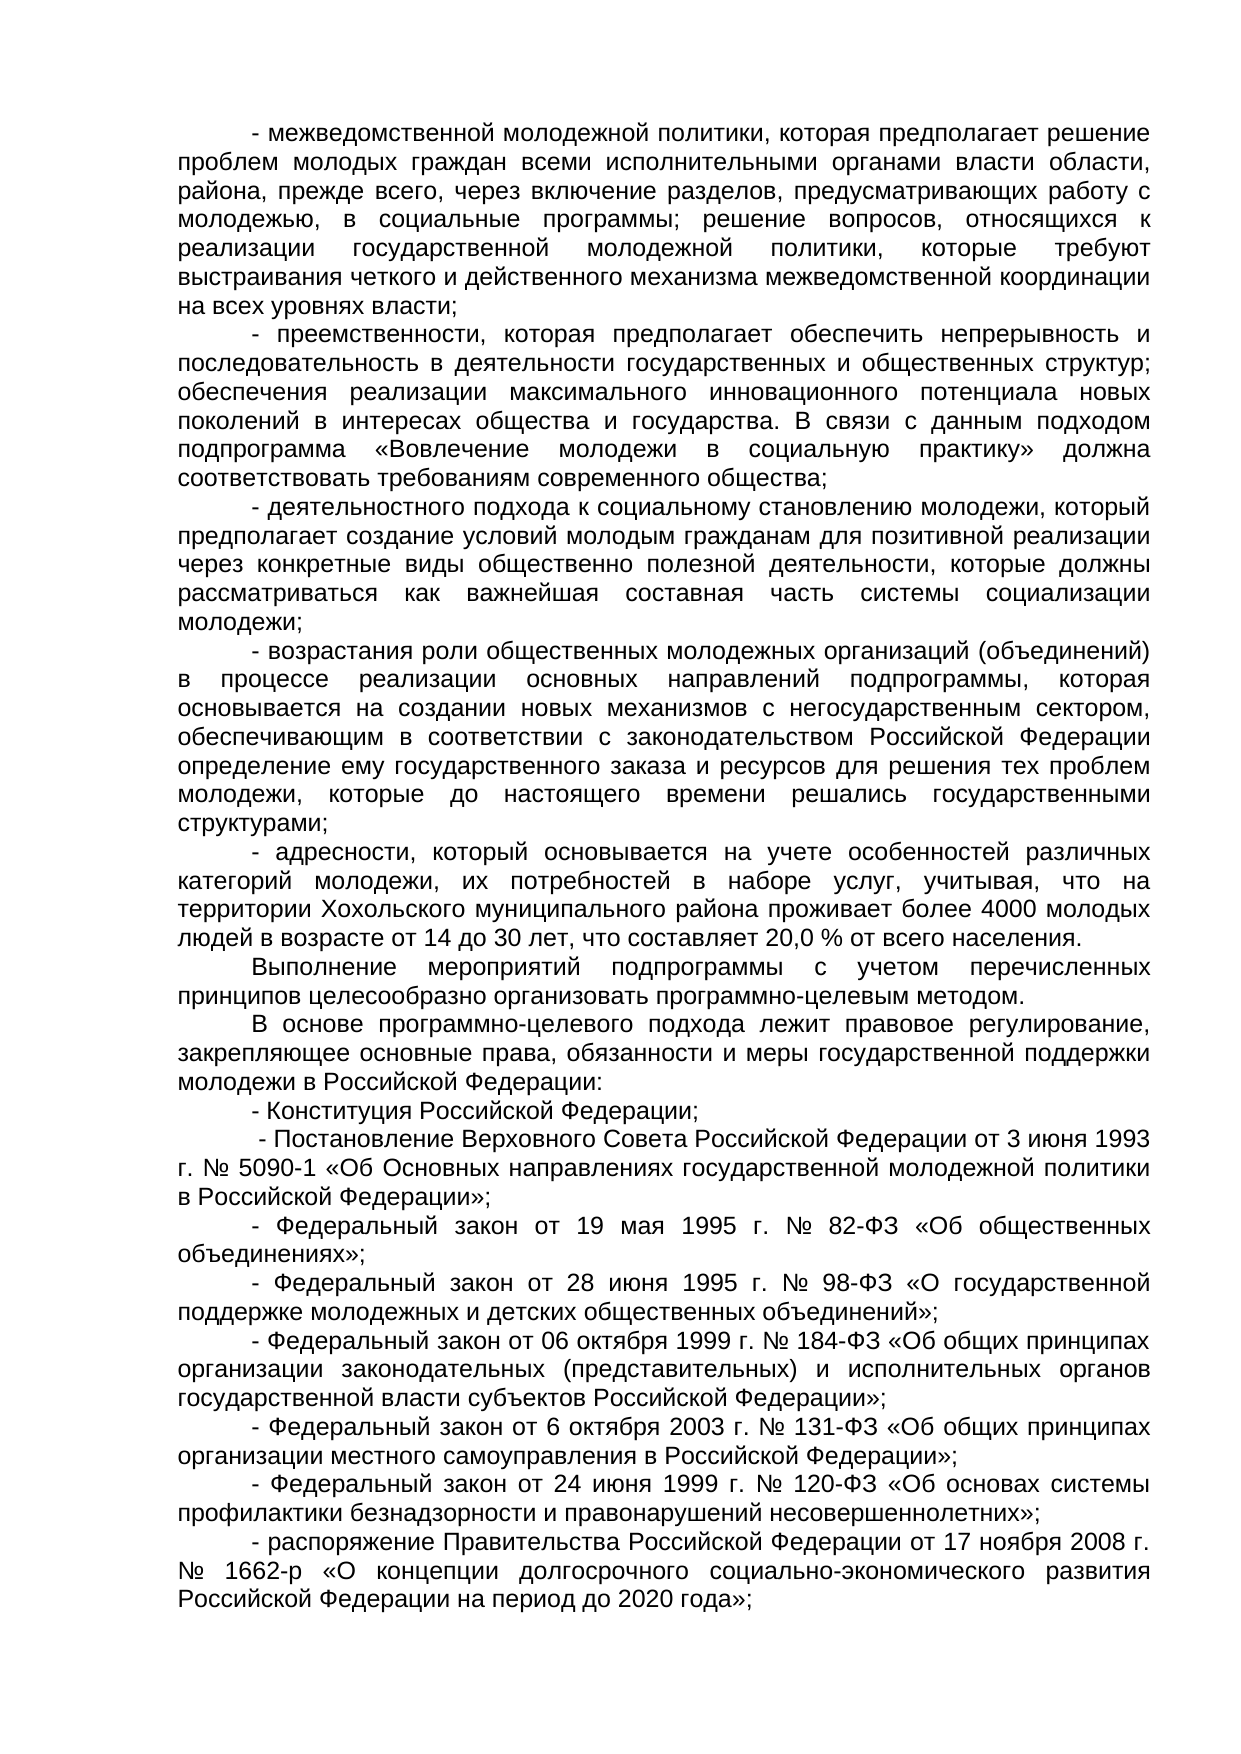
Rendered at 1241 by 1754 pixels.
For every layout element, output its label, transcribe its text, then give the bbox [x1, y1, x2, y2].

text - Федеральный закон от 28 июня 1995 г. № 98-ФЗ «О государственной поддержке молодежных и детских общественных объединений»; [177, 1268, 1152, 1326]
text - Федеральный закон от 6 октября 2003 г. № 131-ФЗ «Об общих принципах организации местного самоуправления в Российской Федерации»; [177, 1412, 1152, 1469]
text В основе программно-целевого подхода лежит правовое регулирование, закрепляющее основные права, обязанности и меры государственной поддержки молодежи в Российской Федерации: [177, 1009, 1152, 1096]
text - деятельностного подхода к социальному становлению молодежи, который предполагает создание условий молодым гражданам для позитивной реализации через конкретные виды общественно полезной деятельности, которые должны рассматриваться как важнейшая составная часть системы социализации молодежи; [177, 492, 1152, 636]
text - распоряжение Правительства Российской Федерации от 17 ноября 2008 г. № 1662-р «О концепции долгосрочного социально-экономического развития Российской Федерации на период до 2020 года»; [177, 1527, 1152, 1613]
text - межведомственной молодежной политики, которая предполагает решение проблем молодых граждан всеми исполнительными органами власти области, района, прежде всего, через включение разделов, предусматривающих работу с молодежью, в социальные программы; решение вопросов, относящихся к реализации государственной молодежной политики, которые требуют выстраивания четкого и действенного механизма межведомственной координации на всех уровнях власти; [177, 118, 1152, 319]
text - Федеральный закон от 19 мая 1995 г. № 82-ФЗ «Об общественных объединениях»; [177, 1211, 1152, 1268]
text - Федеральный закон от 06 октября 1999 г. № 184-ФЗ «Об общих принципах организации законодательных (представительных) и исполнительных органов государственной власти субъектов Российской Федерации»; [177, 1326, 1152, 1412]
text - Конституция Российской Федерации; [177, 1096, 1152, 1124]
text Выполнение мероприятий подпрограммы с учетом перечисленных принципов целесообразно организовать программно-целевым методом. [177, 952, 1152, 1009]
text - адресности, который основывается на учете особенностей различных категорий молодежи, их потребностей в наборе услуг, учитывая, что на территории Хохольского муниципального района проживает более 4000 молодых людей в возрасте от 14 до 30 лет, что составляет 20,0 % от всего населения. [177, 837, 1152, 952]
text - Федеральный закон от 24 июня 1999 г. № 120-ФЗ «Об основах системы профилактики безнадзорности и правонарушений несовершеннолетних»; [177, 1469, 1152, 1527]
text - Постановление Верховного Совета Российской Федерации от 3 июня 1993 г. № 5090-1 «Об Основных направлениях государственной молодежной политики в Российской Федерации»; [177, 1124, 1152, 1211]
text - преемственности, которая предполагает обеспечить непрерывность и последовательность в деятельности государственных и общественных структур; обеспечения реализации максимального инновационного потенциала новых поколений в интересах общества и государства. В связи с данным подходом подпрограмма «Вовлечение молодежи в социальную практику» должна соответствовать требованиям современного общества; [177, 319, 1152, 492]
text - возрастания роли общественных молодежных организаций (объединений) в процессе реализации основных направлений подпрограммы, которая основывается на создании новых механизмов с негосударственным сектором, обеспечивающим в соответствии с законодательством Российской Федерации определение ему государственного заказа и ресурсов для решения тех проблем молодежи, которые до настоящего времени решались государственными структурами; [177, 636, 1152, 837]
